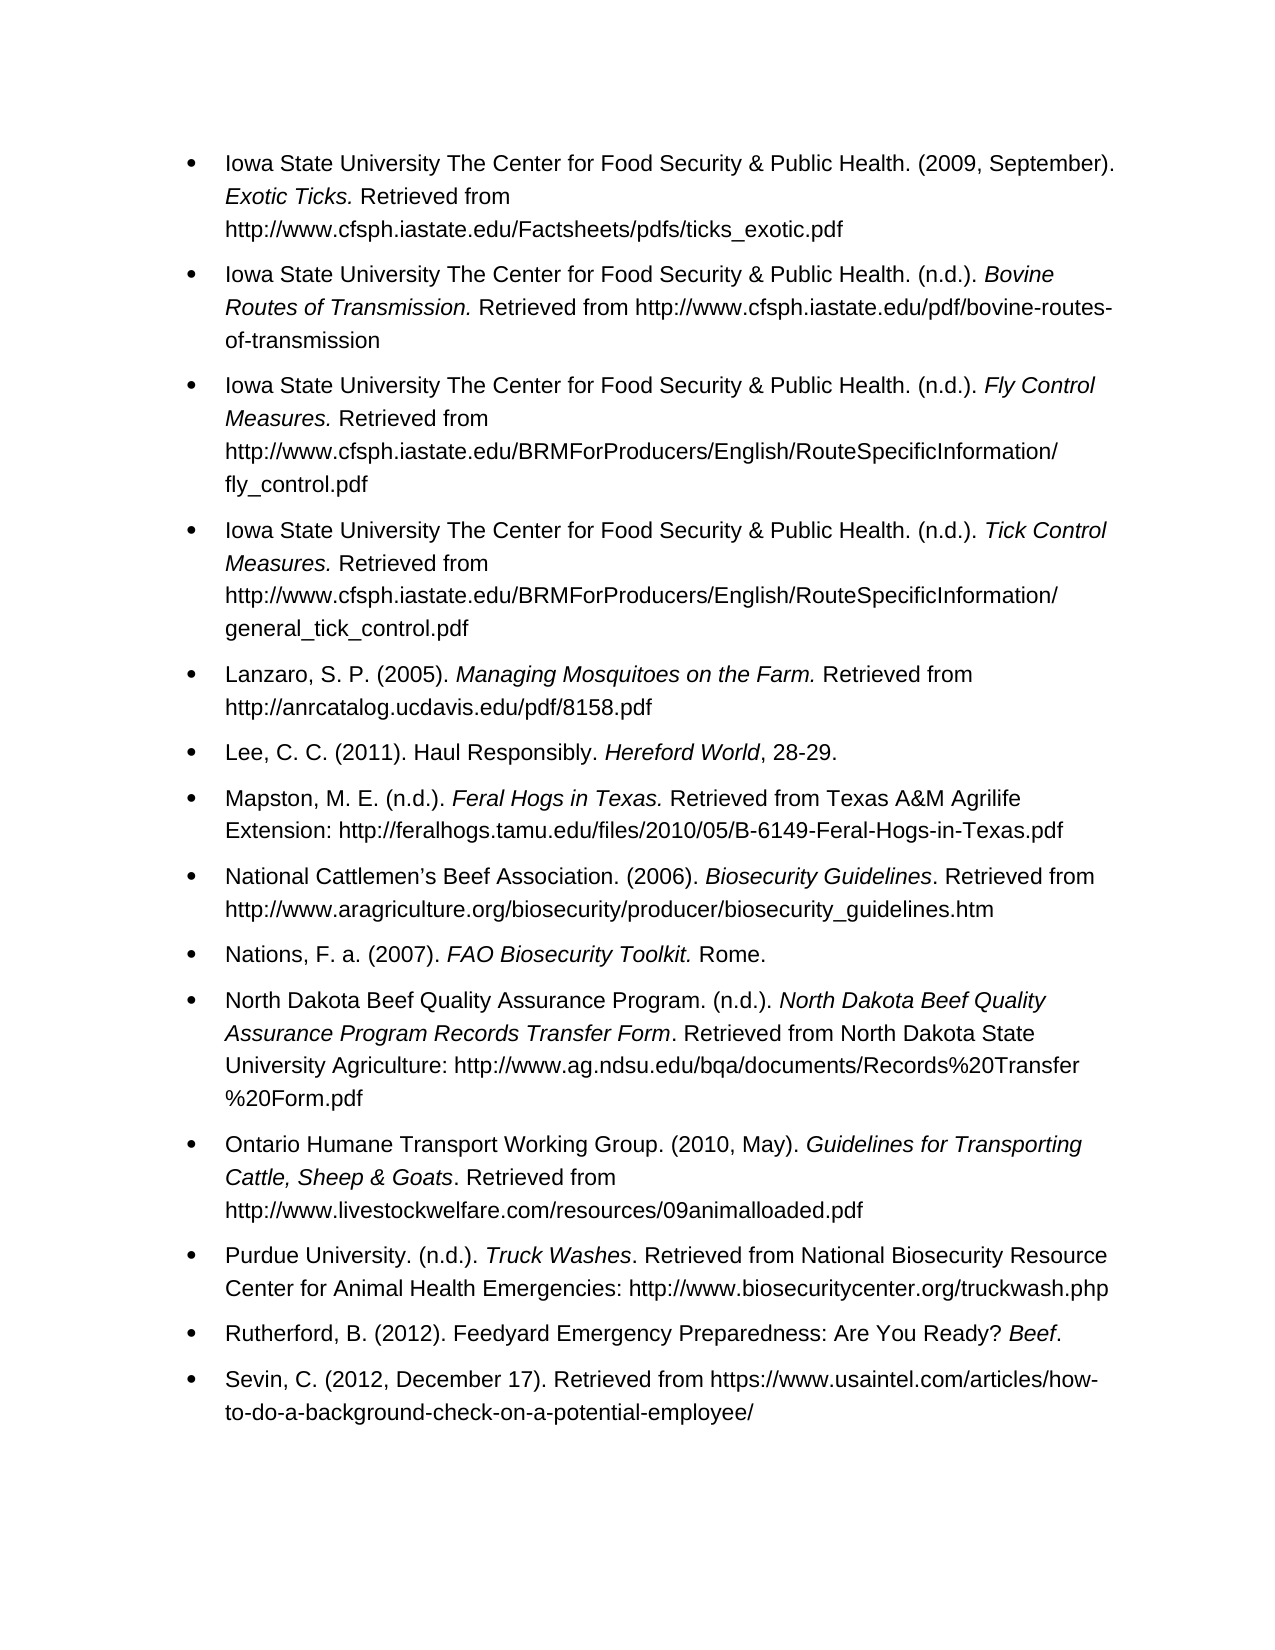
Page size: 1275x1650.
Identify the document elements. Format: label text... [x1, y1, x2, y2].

list Nations, F. a. (2007). FAO Biosecurity Toolkit. Rome. [187, 941, 1125, 968]
list Lee, C. C. (2011). Haul Responsibly. Hereford World, 28-29. [187, 739, 1125, 766]
list Lanzaro, S. P. (2005). Managing Mosquitoes on the Farm. Retrieved from http://anrcatalog.ucdavis.edu/pdf/8158.pdf [187, 661, 1125, 720]
list Sevin, C. (2012, December 17). Retrieved from https://www.usaintel.com/articles/how-to-do-a-background-check-on-a-potential-employee/ [187, 1366, 1125, 1425]
list North Dakota Beef Quality Assurance Program. (n.d.). North Dakota Beef Quality Assurance Program Records Transfer Form. Retrieved from North Dakota State University Agriculture: http://www.ag.ndsu.edu/bqa/documents/Records%20Transfer%20Form.pdf [187, 987, 1125, 1112]
list Rutherford, B. (2012). Feedyard Emergency Preparedness: Are You Ready? Beef. [187, 1320, 1125, 1347]
list Iowa State University The Center for Food Security & Public Health. (n.d.). Fly Control Measures. Retrieved from http://www.cfsph.iastate.edu/BRMForProducers/English/RouteSpecificInformation/fly_control.pdf [187, 372, 1125, 498]
list Iowa State University The Center for Food Security & Public Health. (n.d.). Tick Control Measures. Retrieved from http://www.cfsph.iastate.edu/BRMForProducers/English/RouteSpecificInformation/general_tick_control.pdf [187, 517, 1125, 642]
list National Cattlemen’s Beef Association. (2006). Biosecurity Guidelines. Retrieved from http://www.aragriculture.org/biosecurity/producer/biosecurity_guidelines.htm [187, 863, 1125, 922]
list Purdue University. (n.d.). Truck Washes. Retrieved from National Biosecurity Resource Center for Animal Health Emergencies: http://www.biosecuritycenter.org/truckwash.php [187, 1242, 1125, 1301]
list Ontario Humane Transport Working Group. (2010, May). Guidelines for Transporting Cattle, Sheep & Goats. Retrieved from http://www.livestockwelfare.com/resources/09animalloaded.pdf [187, 1131, 1125, 1223]
list Iowa State University The Center for Food Security & Public Health. (n.d.). Bovine Routes of Transmission. Retrieved from http://www.cfsph.iastate.edu/pdf/bovine-routes-of-transmission [187, 261, 1125, 353]
list Mapston, M. E. (n.d.). Feral Hogs in Texas. Retrieved from Texas A&M Agrilife Extension: http://feralhogs.tamu.edu/files/2010/05/B-6149-Feral-Hogs-in-Texas.pdf [187, 784, 1125, 844]
list Iowa State University The Center for Food Security & Public Health. (2009, September). Exotic Ticks. Retrieved from http://www.cfsph.iastate.edu/Factsheets/pdfs/ticks_exotic.pdf [187, 150, 1125, 242]
